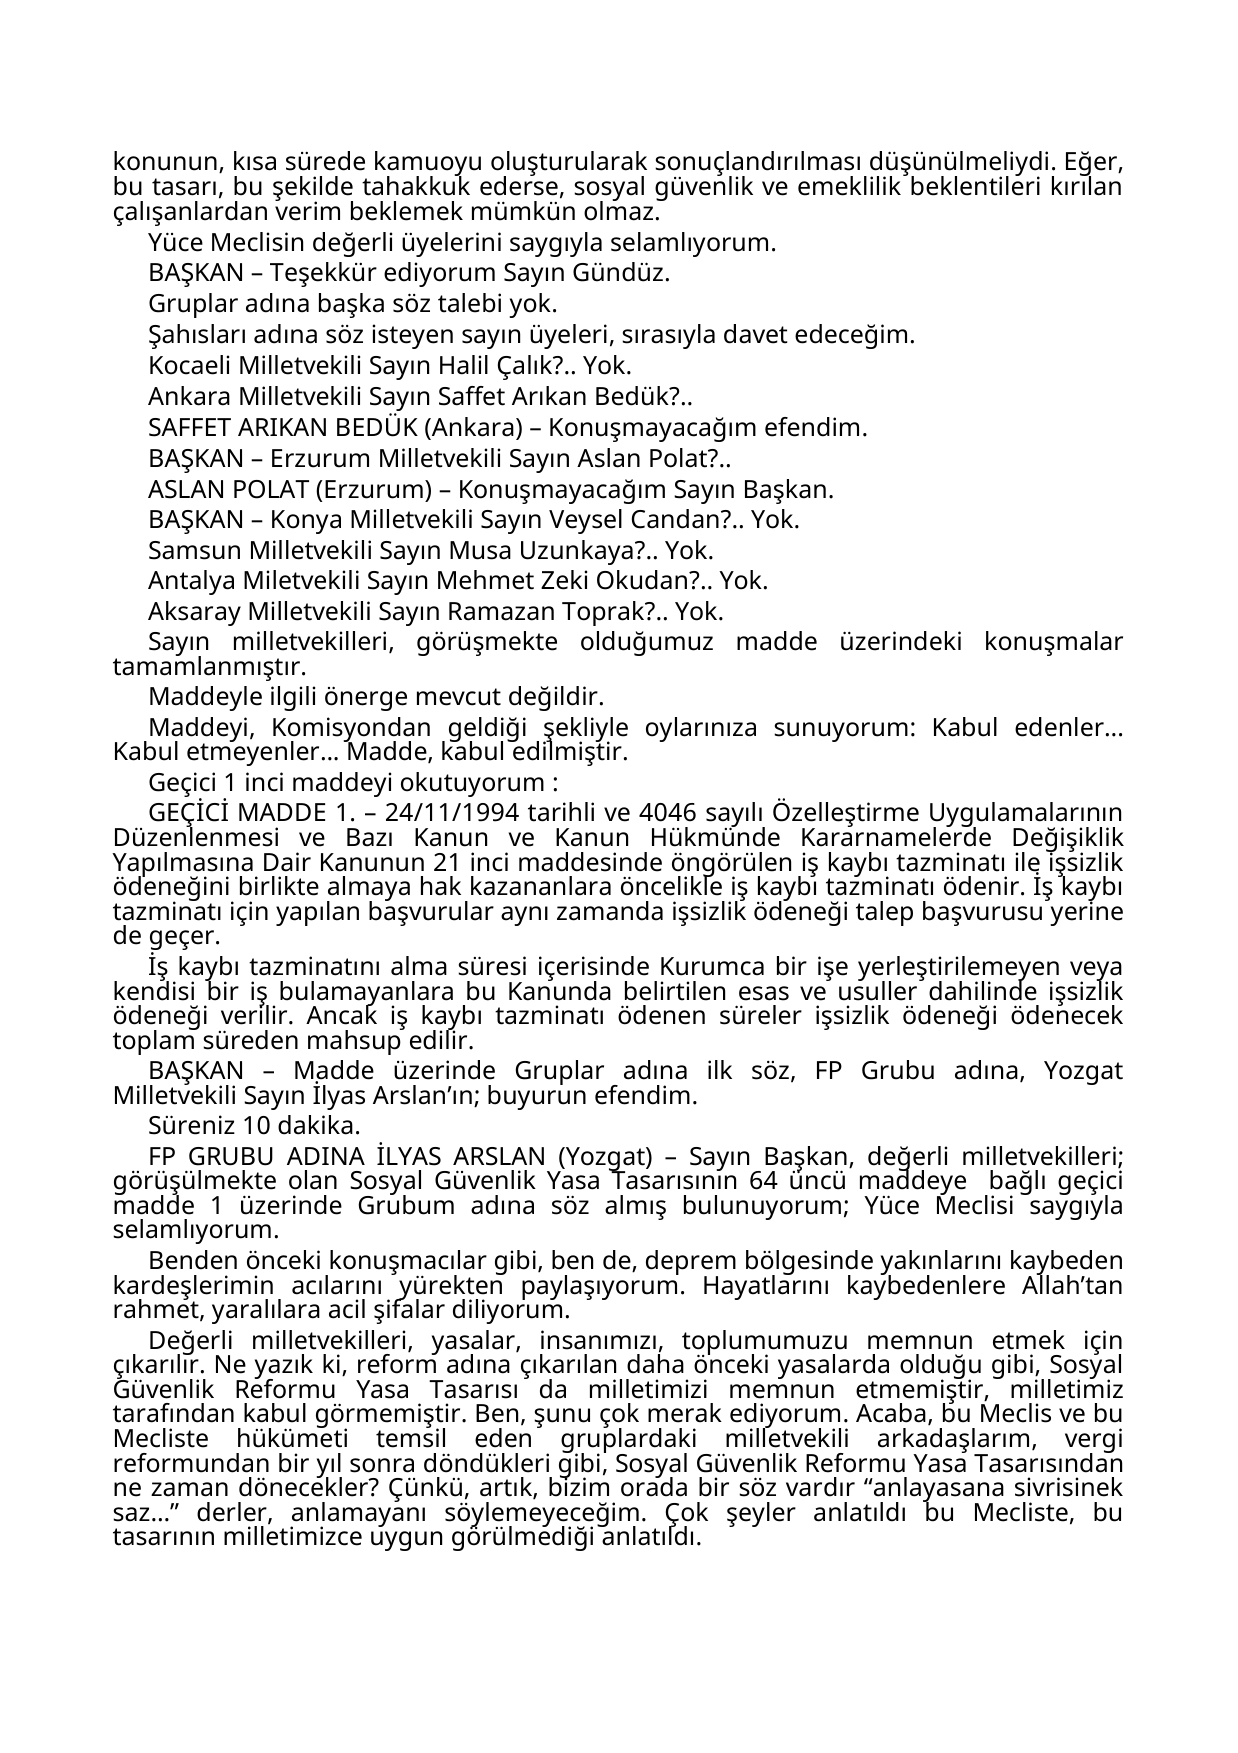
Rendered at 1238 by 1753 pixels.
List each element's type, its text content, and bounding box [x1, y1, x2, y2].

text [112, 150, 1125, 225]
text BAŞKAN – Konya Milletvekili Sayın Veysel Candan?.. Yok. [112, 509, 1125, 533]
text Değerli milletvekilleri, yasalar, insanımızı, toplumumuzu memnun etmek için çıkarılır. Ne yazık ki, reform adına çıkarılan daha önceki yasalarda olduğu gibi, Sosyal Güvenlik Reformu Yasa Tasarısı da milletimizi memnun etmemiştir, milletimiz tarafından kabul görmemiştir. Ben, şunu çok merak ediyorum. Acaba, bu Meclis ve bu Mecliste hükümeti temsil eden gruplardaki milletvekili arkadaşlarım, vergi reformundan bir yıl sonra döndükleri gibi, Sosyal Güvenlik Reformu Yasa Tasarısından ne zaman dönecekler? Çünkü, artık, bizim orada bir söz vardır “anlayasana sivrisinek saz...” derler, anlamayanı söylemeyeceğim. Çok şeyler anlatıldı bu Mecliste, bu tasarının milletimizce uygun görülmediği anlatıldı. [112, 1329, 1125, 1551]
text Ankara Milletvekili Sayın Saffet Arıkan Bedük?.. [112, 386, 1125, 411]
text Gruplar adına başka söz talebi yok. [112, 293, 1125, 318]
text ASLAN POLAT (Erzurum) – Konuşmayacağım Sayın Başkan. [112, 478, 1125, 503]
text Maddeyle ilgili önerge mevcut değildir. [112, 686, 1125, 711]
text BAŞKAN – Teşekkür ediyorum Sayın Gündüz. [112, 262, 1125, 287]
text Kocaeli Milletvekili Sayın Halil Çalık?.. Yok. [112, 355, 1125, 380]
text Şahısları adına söz isteyen sayın üyeleri, sırasıyla davet edeceğim. [112, 324, 1125, 349]
text İş kaybı tazminatını alma süresi içerisinde Kurumca bir işe yerleştirilemeyen veya kendisi bir iş bulamayanlara bu Kanunda belirtilen esas ve usuller dahilinde işsizlik ödeneği verilir. Ancak iş kaybı tazminatı ödenen süreler işsizlik ödeneği ödenecek toplam süreden mahsup edilir. [112, 956, 1125, 1054]
text Maddeyi, Komisyondan geldiği şekliyle oylarınıza sunuyorum: Kabul edenler... Kabul etmeyenler... Madde, kabul edilmiştir. [112, 717, 1125, 766]
text Aksaray Milletvekili Sayın Ramazan Toprak?.. Yok. [112, 601, 1125, 625]
text Benden önceki konuşmacılar gibi, ben de, deprem bölgesinde yakınlarını kaybeden kardeşlerimin acılarını yürekten paylaşıyorum. Hayatlarını kaybedenlere Allah’tan rahmet, yaralılara acil şifalar diliyorum. [112, 1250, 1125, 1324]
text Samsun Milletvekili Sayın Musa Uzunkaya?.. Yok. [112, 539, 1125, 564]
text Sayın milletvekilleri, görüşmekte olduğumuz madde üzerindeki konuşmalar tamamlanmıştır. [112, 631, 1125, 680]
text FP GRUBU ADINA İLYAS ARSLAN (Yozgat) – Sayın Başkan, değerli milletvekilleri; görüşülmekte olan Sosyal Güvenlik Yasa Tasarısının 64 üncü maddeye bağlı geçici madde 1 üzerinde Grubum adına söz almış bulunuyorum; Yüce Meclisi saygıyla selamlıyorum. [112, 1146, 1125, 1244]
text GEÇİCİ MADDE 1. – 24/11/1994 tarihli ve 4046 sayılı Özelleştirme Uygulamalarının Düzenlenmesi ve Bazı Kanun ve Kanun Hükmünde Kararnamelerde Değişiklik Yapılmasına Dair Kanunun 21 inci maddesinde öngörülen iş kaybı tazminatı ile işsizlik ödeneğini birlikte almaya hak kazananlara öncelikle iş kaybı tazminatı ödenir. İş kaybı tazminatı için yapılan başvurular aynı zamanda işsizlik ödeneği talep başvurusu yerine de geçer. [112, 802, 1125, 950]
text BAŞKAN – Erzurum Milletvekili Sayın Aslan Polat?.. [112, 447, 1125, 472]
text Geçici 1 inci maddeyi okutuyorum : [112, 772, 1125, 796]
text Antalya Miletvekili Sayın Mehmet Zeki Okudan?.. Yok. [112, 570, 1125, 594]
text Yüce Meclisin değerli üyelerini saygıyla selamlıyorum. [112, 231, 1125, 256]
text BAŞKAN – Madde üzerinde Gruplar adına ilk söz, FP Grubu adına, Yozgat Milletvekili Sayın İlyas Arslan’ın; buyurun efendim. [112, 1060, 1125, 1109]
text SAFFET ARIKAN BEDÜK (Ankara) – Konuşmayacağım efendim. [112, 417, 1125, 442]
text Süreniz 10 dakika. [112, 1115, 1125, 1140]
